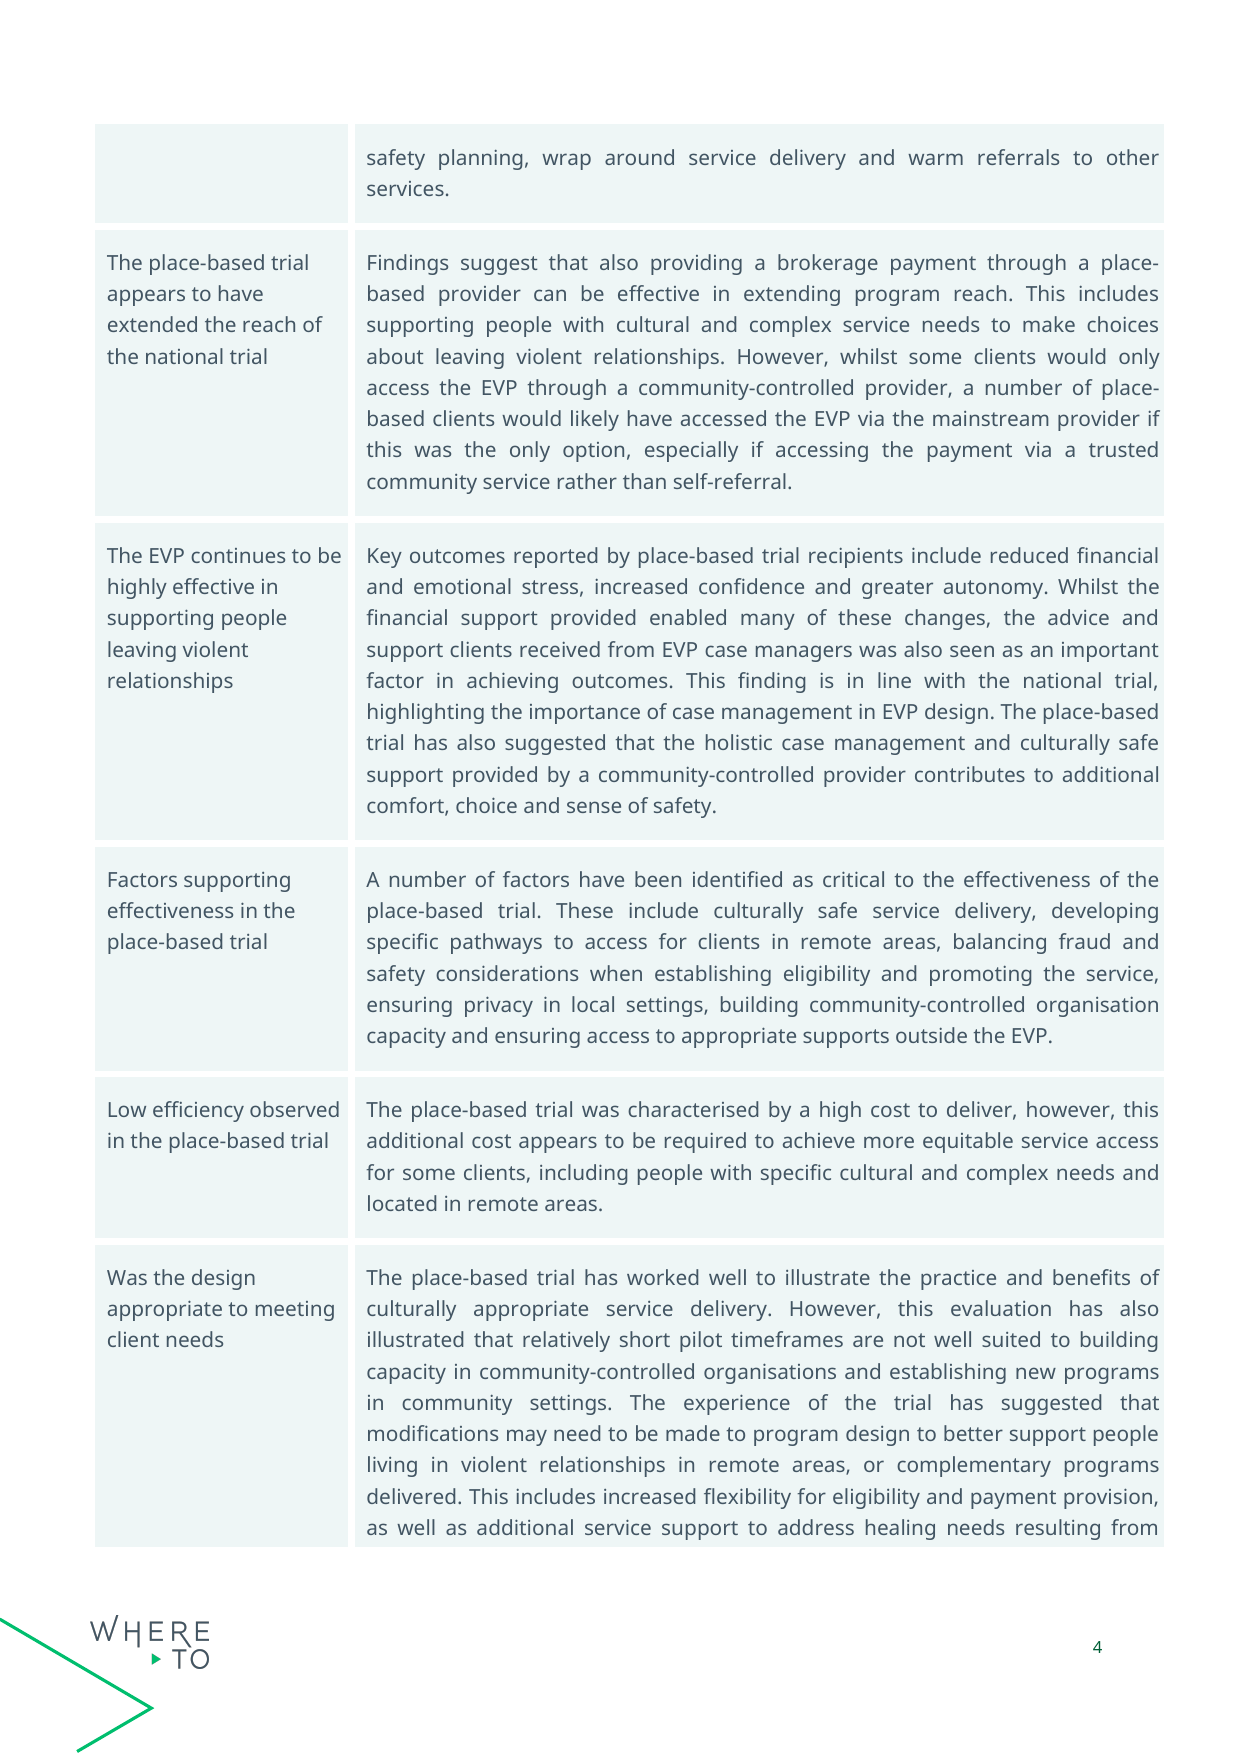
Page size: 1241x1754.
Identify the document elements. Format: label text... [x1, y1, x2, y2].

table_cell Key outcomes reported by place-based trial recipients include reduced financial and emotional stress, increased confidence and greater autonomy. Whilst the financial support provided enabled many of these changes, the advice and support clients received from EVP case managers was also seen as an important factor in achieving outcomes. This finding is in line with the national trial, highlighting the importance of case management in EVP design. The place-based trial has also suggested that the holistic case management and culturally safe support provided by a community-controlled provider contributes to additional comfort, choice and sense of safety. [355, 523, 1164, 840]
table_cell Low efficiency observed in the place-based trial [95, 1077, 348, 1238]
table_cell The place-based trial was characterised by a high cost to deliver, however, this additional cost appears to be required to achieve more equitable service access for some clients, including people with specific cultural and complex needs and located in remote areas. [355, 1077, 1164, 1238]
table_cell Factors supporting effectiveness in the place-based trial [95, 847, 348, 1071]
table_cell A number of factors have been identified as critical to the effectiveness of the place-based trial. These include culturally safe service delivery, developing specific pathways to access for clients in remote areas, balancing fraud and safety considerations when establishing eligibility and promoting the service, ensuring privacy in local settings, building community-controlled organisation capacity and ensuring access to appropriate supports outside the EVP. [355, 847, 1164, 1071]
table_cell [355, 1245, 1164, 1547]
picture [90, 1615, 209, 1669]
table_cell Findings suggest that also providing a brokerage payment through a place-based provider can be effective in extending program reach. This includes supporting people with cultural and complex service needs to make choices about leaving violent relationships. However, whilst some clients would only access the EVP through a community-controlled provider, a number of place-based clients would likely have accessed the EVP via the mainstream provider if this was the only option, especially if accessing the payment via a trusted community service rather than self-referral. [355, 230, 1164, 516]
table_cell The EVP continues to be highly effective in supporting people leaving violent relationships [95, 523, 348, 840]
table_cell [95, 1245, 348, 1547]
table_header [355, 124, 1164, 223]
table_cell The place-based trial appears to have extended the reach of the national trial [95, 230, 348, 516]
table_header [95, 124, 348, 223]
